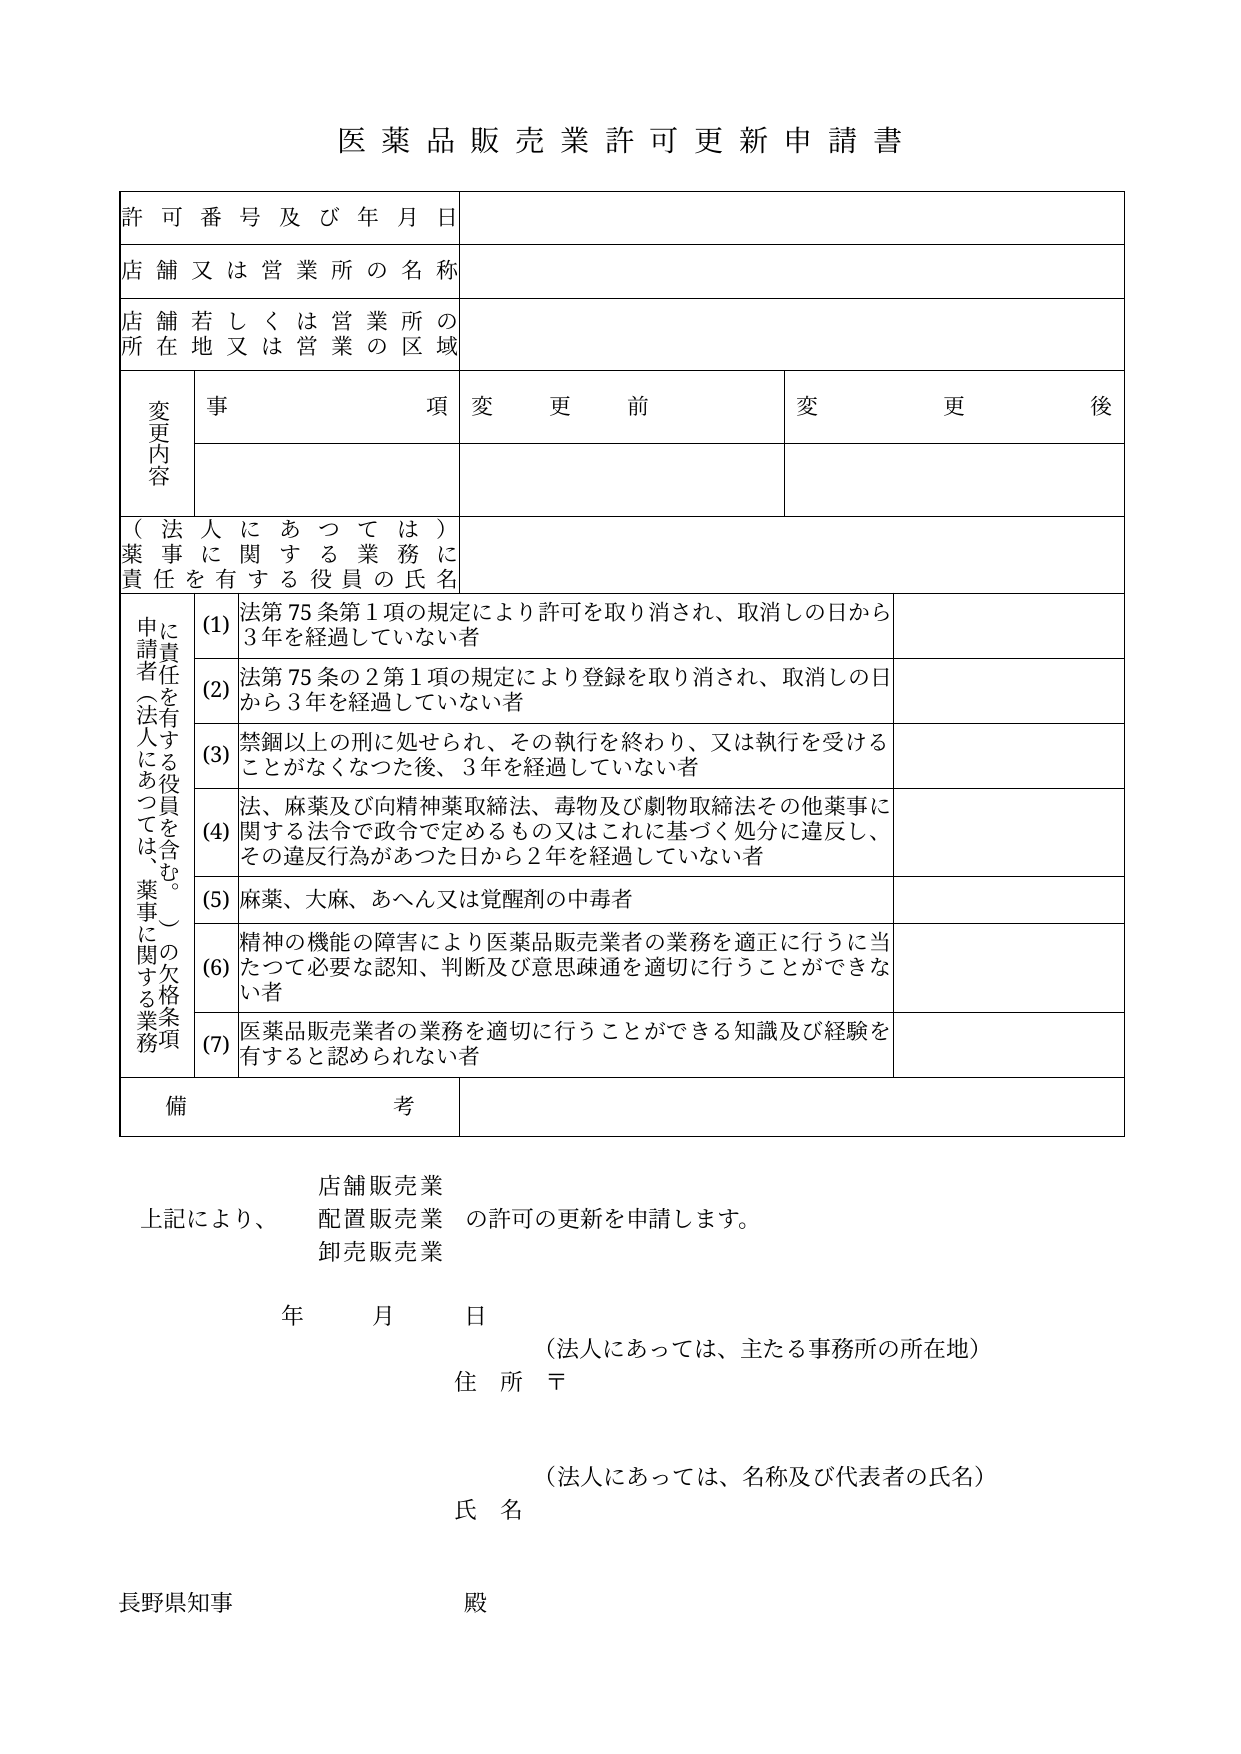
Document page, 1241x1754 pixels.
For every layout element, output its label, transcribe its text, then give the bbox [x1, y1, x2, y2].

table_cell 法第75条の２第１項の規定により登録を取り消され、取消しの日から３年を経過していない者 [239, 659, 893, 722]
table_cell [460, 245, 1124, 297]
table_cell (3) [195, 724, 238, 787]
text 氏 名 [454, 1492, 1122, 1525]
table_cell [894, 659, 1124, 722]
table_cell [785, 444, 1124, 516]
table_cell に責任を有する役員を含む。）の欠格条項 申請者（法人にあつては、薬事に関する業務 [121, 594, 194, 1077]
table_cell [894, 789, 1124, 876]
table_cell [894, 877, 1124, 923]
table_cell 卸売販売業 [307, 1234, 454, 1267]
table_cell 変更後 [785, 371, 1124, 443]
text 住 所 〒 [454, 1364, 1122, 1397]
table_cell [894, 594, 1124, 657]
table_cell 精神の機能の障害により医薬品販売業者の業務を適正に行うに当たつて必要な認知、判断及び意思疎通を適切に行うことができない者 [239, 924, 893, 1012]
table_cell 麻薬、大麻、あへん又は覚醒剤の中毒者 [239, 877, 893, 923]
table_cell 事項 [195, 371, 459, 443]
table_header 長野県知事 [118, 1585, 251, 1618]
table_cell [894, 924, 1124, 1012]
table_cell [195, 444, 459, 516]
table_header の許可の更新を申請します。 [454, 1168, 794, 1267]
table_cell [894, 724, 1124, 787]
text （法人にあっては、名称及び代表者の氏名） [534, 1459, 1122, 1492]
table_cell [460, 299, 1124, 370]
table_cell [894, 1013, 1124, 1077]
text 年 月 日 [118, 1298, 1122, 1331]
table_header 店舗販売業 [307, 1168, 454, 1201]
table_cell 店舗若しくは営業所の 所在地又は営業の区域 [121, 299, 459, 370]
text 医薬品販売業許可更新申請書 [337, 118, 903, 160]
table_cell 法、麻薬及び向精神薬取締法、毒物及び劇物取締法その他薬事に関する法令で政令で定めるもの又はこれに基づく処分に違反し、その違反行為があつた日から２年を経過していない者 [239, 789, 893, 876]
table_cell (6) [195, 924, 238, 1012]
table_header 許可番号及び年月日 [121, 192, 459, 244]
table_cell 備考 [121, 1078, 459, 1136]
table_cell 変更内容 [121, 371, 194, 516]
table_cell 配置販売業 [307, 1201, 454, 1234]
table_cell (5) [195, 877, 238, 923]
table_cell [460, 1078, 1124, 1136]
table_header 上記により、 [129, 1168, 307, 1267]
table_header [460, 192, 1124, 244]
table_cell 医薬品販売業者の業務を適切に行うことができる知識及び経験を有すると認められない者 [239, 1013, 893, 1077]
table_cell 店舗又は営業所の名称 [121, 245, 459, 297]
table_cell [460, 517, 1124, 592]
table_cell 法第75条第１項の規定により許可を取り消され、取消しの日から３年を経過していない者 [239, 594, 893, 657]
table_cell （法人にあつては） 薬事に関する業務に 責任を有する役員の氏名 [121, 517, 459, 592]
table_cell [460, 444, 784, 516]
table_cell (1) [195, 594, 238, 657]
table_cell 変更前 [460, 371, 784, 443]
table_cell (2) [195, 659, 238, 722]
text （法人にあっては、主たる事務所の所在地） [534, 1331, 1122, 1364]
table_cell (4) [195, 789, 238, 876]
table_cell 禁錮以上の刑に処せられ、その執行を終わり、又は執行を受けることがなくなつた後、３年を経過していない者 [239, 724, 893, 787]
table_header 殿 [251, 1585, 487, 1618]
table_cell (7) [195, 1013, 238, 1077]
